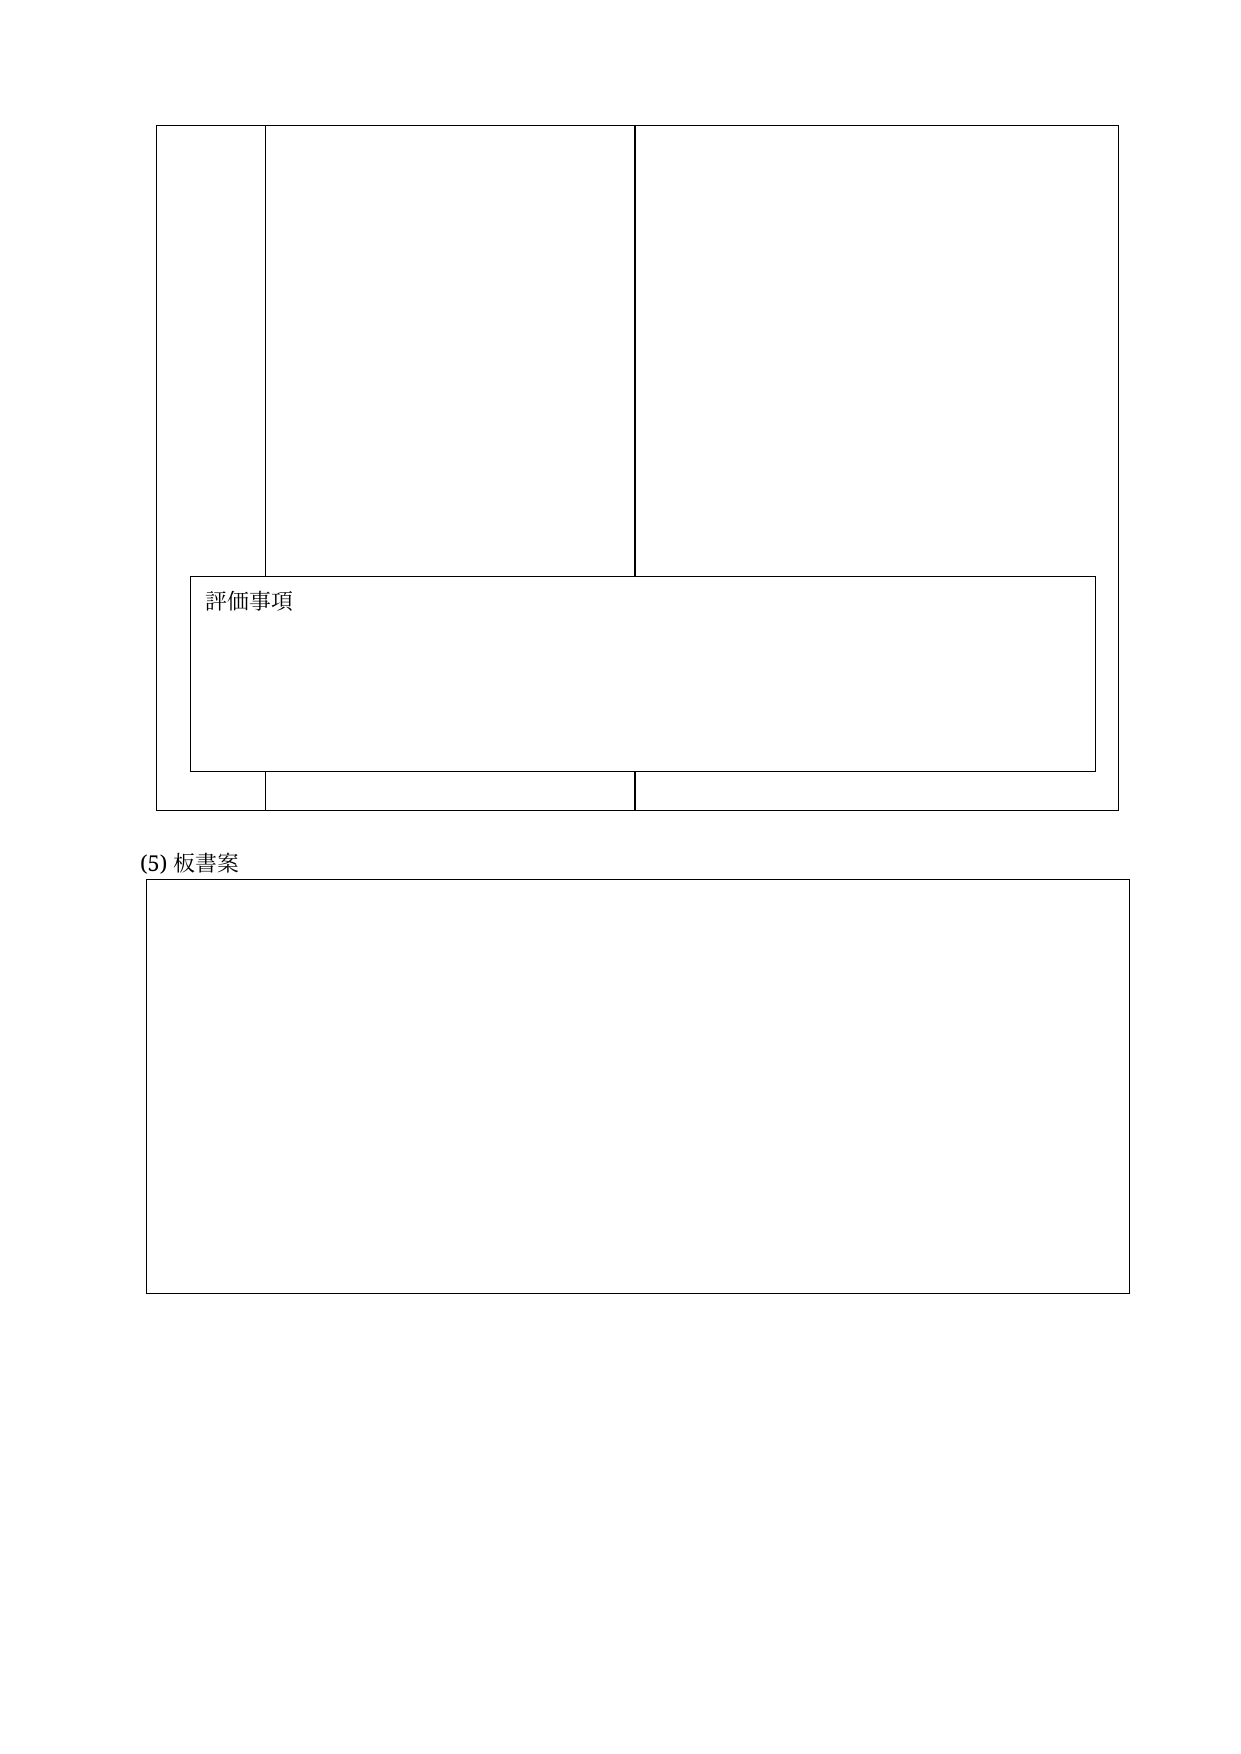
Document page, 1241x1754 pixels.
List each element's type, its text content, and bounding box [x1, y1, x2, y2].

table_header [147, 880, 1129, 1293]
table_cell [636, 126, 1118, 810]
table_cell [266, 772, 634, 810]
text (5) 板書案 [118, 845, 1122, 879]
table_cell [266, 126, 634, 576]
table_cell [157, 126, 265, 810]
